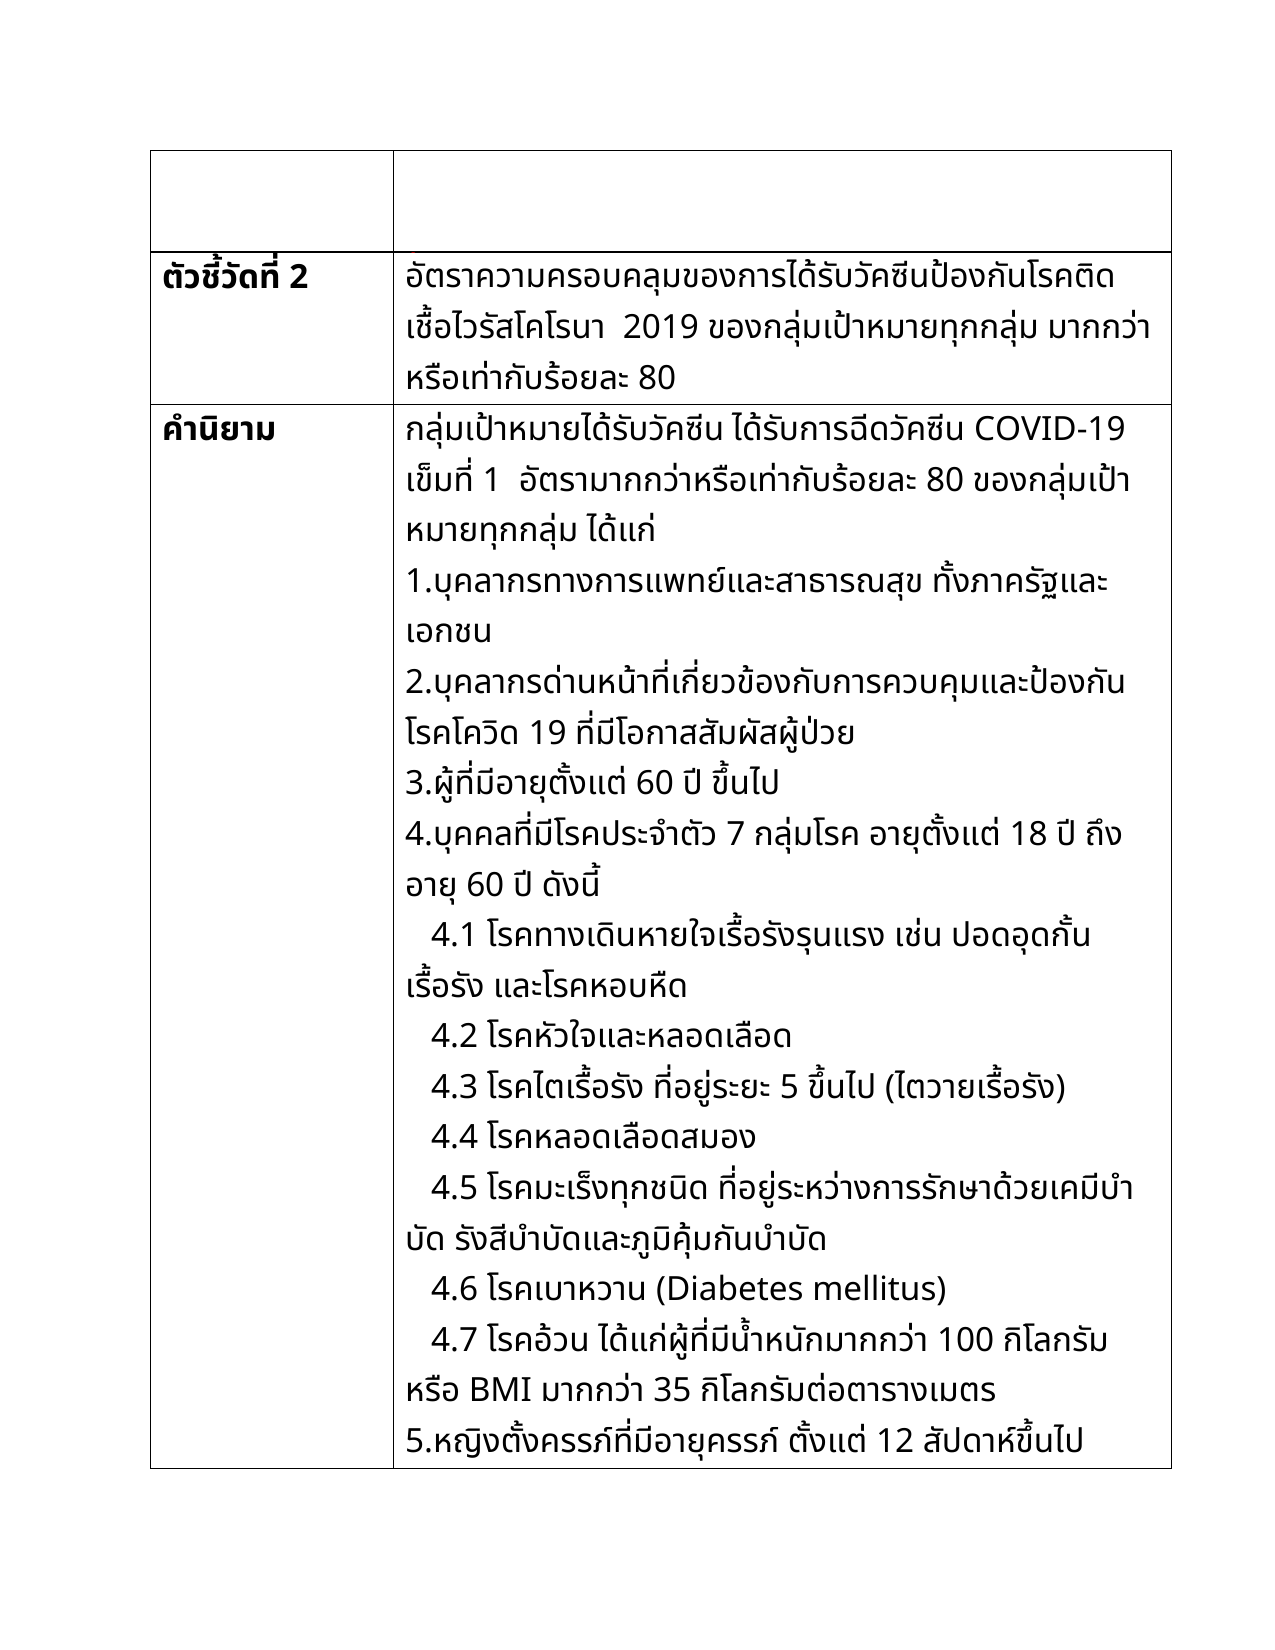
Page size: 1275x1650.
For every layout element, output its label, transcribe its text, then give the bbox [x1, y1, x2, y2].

table_cell คำนิยาม [151, 405, 393, 1467]
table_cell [394, 405, 1171, 1467]
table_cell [151, 151, 393, 251]
table_cell อัตราความครอบคลุมของการได้รับวัคซีนป้องกันโรคติดเชื้อไวรัสโคโรนา 2019 ของกลุ่มเป้าหมายทุกกลุ่ม มากกว่าหรือเท่ากับร้อยละ 80 [394, 253, 1171, 404]
table_cell ตัวชี้วัดที่ 2 [151, 253, 393, 404]
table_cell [394, 151, 1171, 251]
